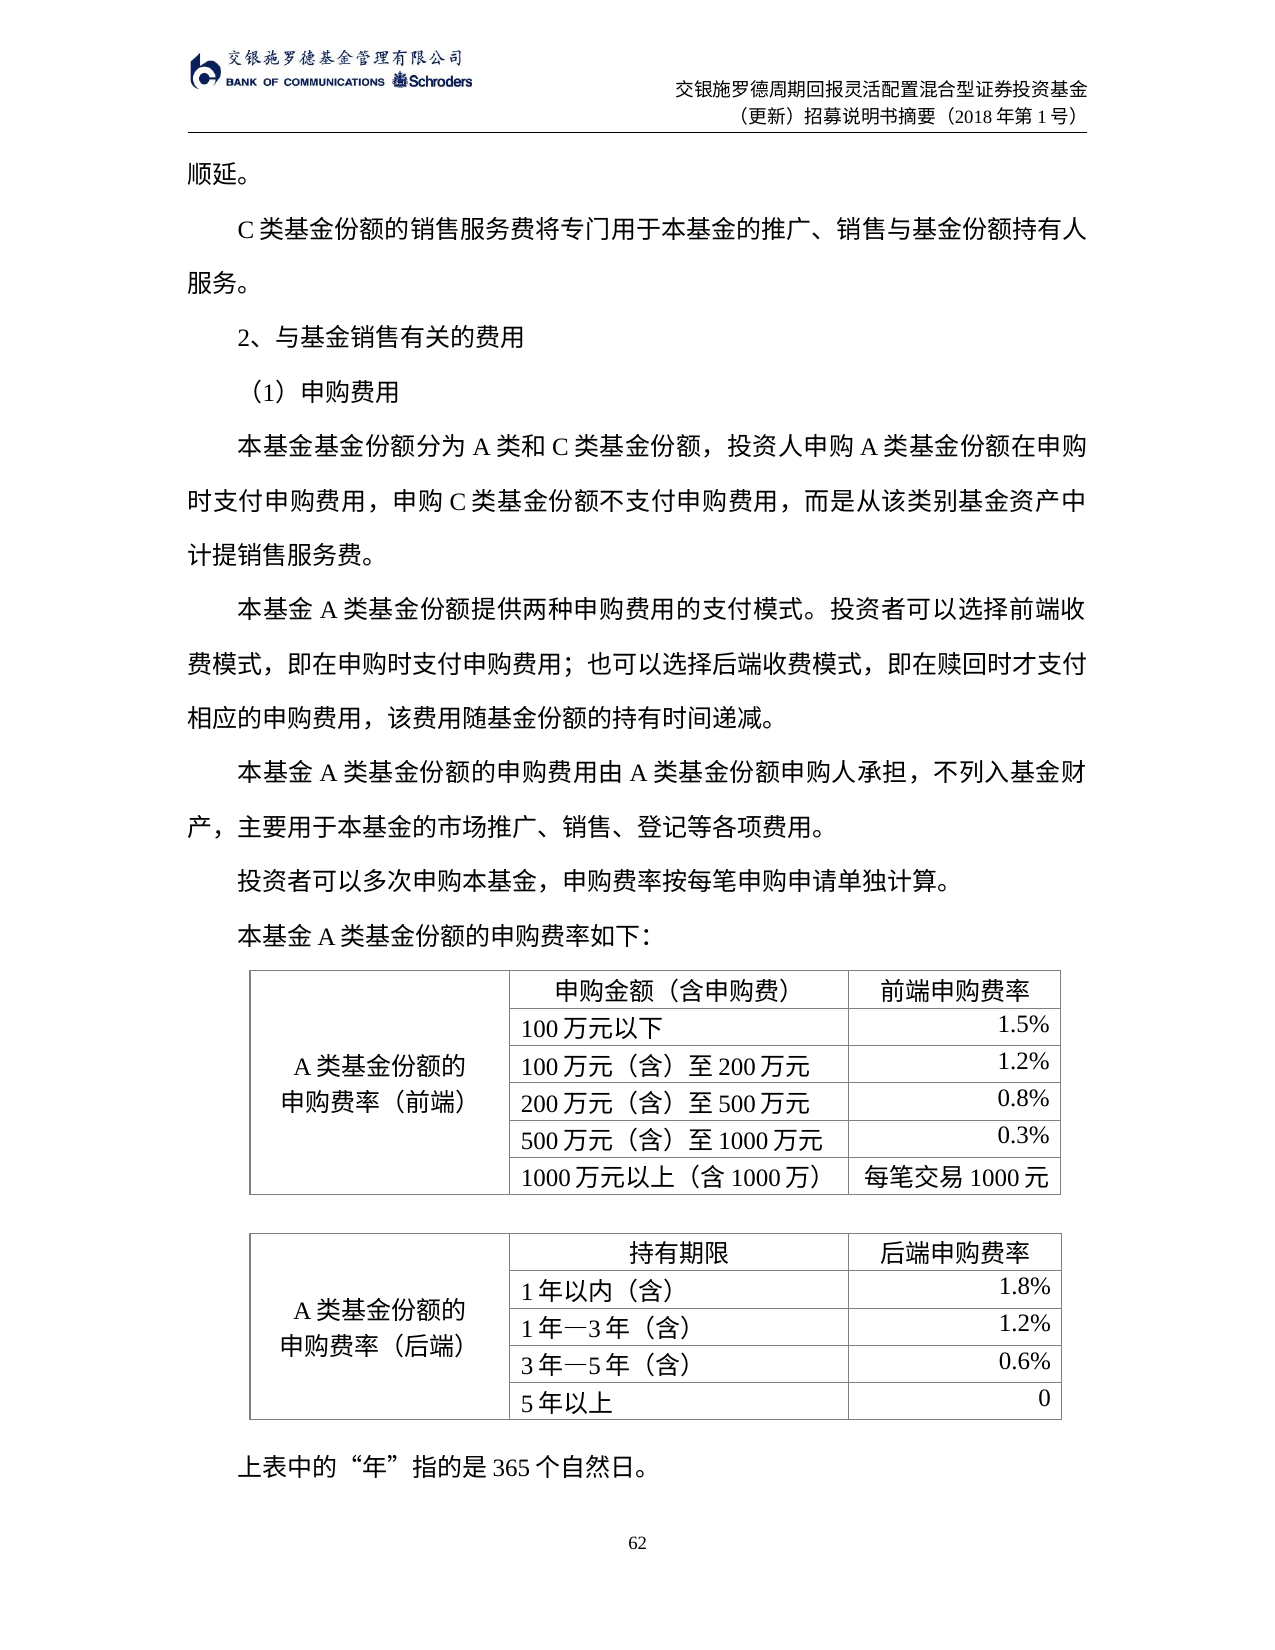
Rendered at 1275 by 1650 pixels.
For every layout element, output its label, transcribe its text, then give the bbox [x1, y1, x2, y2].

text （1）申购费用 [187, 372, 1087, 408]
table_cell 1.8% [849, 1271, 1061, 1307]
table_cell 1年—3年（含） [510, 1309, 848, 1345]
text 本基金A类基金份额提供两种申购费用的支付模式。投资者可以选择前端收费模式，即在申购时支付申购费用；也可以选择后端收费模式，即在赎回时才支付相应的申购费用，该费用随基金份额的持有时间递减。 [187, 590, 1087, 735]
table_cell 5年以上 [510, 1383, 848, 1419]
table_cell 3年—5年（含） [510, 1346, 848, 1382]
table_cell 0.8% [849, 1083, 1060, 1119]
table_header 申购金额（含申购费） [510, 971, 848, 1008]
table_cell 0.6% [849, 1346, 1061, 1382]
picture [190, 50, 472, 89]
table_cell 100万元以下 [510, 1009, 848, 1045]
text C类基金份额的销售服务费将专门用于本基金的推广、销售与基金份额持有人服务。 [187, 209, 1087, 300]
table_cell 每笔交易1000元 [849, 1158, 1060, 1194]
table_cell 1.2% [849, 1046, 1060, 1082]
text 投资者可以多次申购本基金，申购费率按每笔申购申请单独计算。 [187, 862, 1087, 898]
table_cell 1年以内（含） [510, 1271, 848, 1307]
text 2、与基金销售有关的费用 [187, 318, 1087, 354]
table_cell 100万元（含）至200万元 [510, 1046, 848, 1082]
text 本基金A类基金份额的申购费用由A类基金份额申购人承担，不列入基金财产，主要用于本基金的市场推广、销售、登记等各项费用。 [187, 753, 1087, 843]
table_header 持有期限 [510, 1234, 848, 1270]
table_cell 200万元（含）至500万元 [510, 1083, 848, 1119]
table_cell 1.2% [849, 1309, 1061, 1345]
table_header A类基金份额的 申购费率（前端） [251, 971, 509, 1194]
table_cell 500万元（含）至1000万元 [510, 1121, 848, 1157]
table_header 前端申购费率 [849, 971, 1060, 1008]
table_header 后端申购费率 [849, 1234, 1061, 1270]
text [187, 155, 1087, 191]
text 本基金基金份额分为A类和C类基金份额，投资人申购A类基金份额在申购时支付申购费用，申购C类基金份额不支付申购费用，而是从该类别基金资产中计提销售服务费。 [187, 427, 1087, 572]
text 本基金A类基金份额的申购费率如下： [187, 916, 1087, 952]
table_header A类基金份额的 申购费率（后端） [251, 1234, 509, 1419]
table_cell 1.5% [849, 1009, 1060, 1045]
table_cell 1000万元以上（含1000万） [510, 1158, 848, 1194]
table_cell 0.3% [849, 1121, 1060, 1157]
table_cell 0 [849, 1383, 1061, 1419]
text 上表中的“年”指的是365个自然日。 [187, 1435, 1087, 1495]
